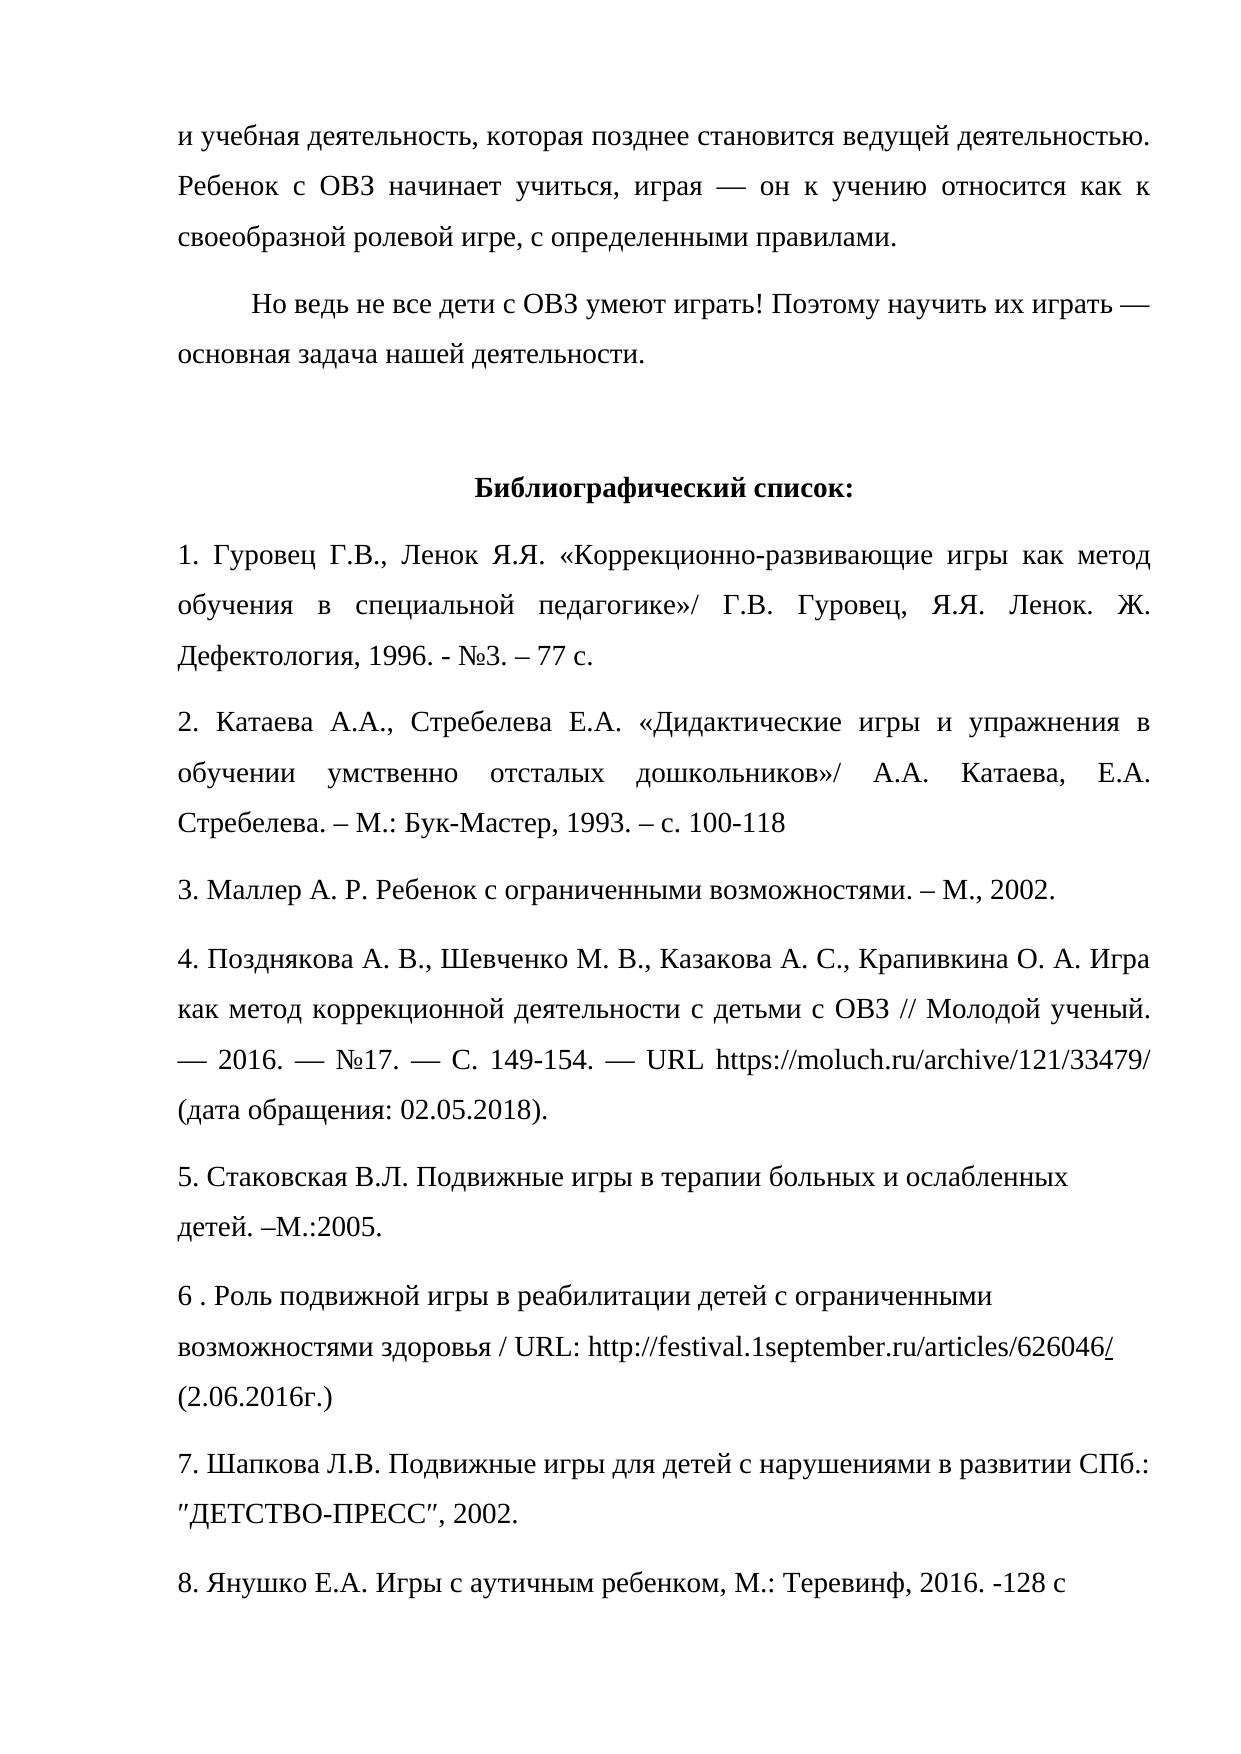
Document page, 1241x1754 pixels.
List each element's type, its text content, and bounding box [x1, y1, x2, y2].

text 4. Позднякова А. В., Шевченко М. В., Казакова А. С., Крапивкина О. А. Игра как метод коррекционной деятельности с детьми с ОВЗ // Молодой ученый. — 2016. — №17. — С. 149-154. — URL https://moluch.ru/archive/121/33479/ (дата обращения: 02.05.2018). [177, 941, 1152, 1126]
text 5. Стаковская В.Л. Подвижные игры в терапии больных и ослабленных детей. –М.:2005. [177, 1159, 1152, 1243]
text 6 . Роль подвижной игры в реабилитации детей с ограниченными возможностями здоровья / URL: http://festival.1september.ru/articles/626046/ (2.06.2016г.) [177, 1278, 1152, 1413]
text 8. Янушко Е.А. Игры с аутичным ребенком, М.: Теревинф, 2016. -128 с [177, 1566, 1152, 1599]
text 3. Маллер А. Р. Ребенок с ограниченными возможностями. – М., 2002. [177, 872, 1152, 906]
text 1. Гуровец Г.В., Ленок Я.Я. «Коррекционно-развивающие игры как метод обучения в специальной педагогике»/ Г.В. Гуровец, Я.Я. Ленок. Ж. Дефектология, 1996. - №3. – 77 с. [177, 537, 1152, 671]
text Библиографический список: [177, 470, 1152, 503]
text 2. Катаева А.А., Стребелева Е.А. «Дидактические игры и упражнения в обучении умственно отсталых дошкольников»/ А.А. Катаева, Е.А. Стребелева. – М.: Бук-Мастер, 1993. – с. 100-118 [177, 704, 1152, 839]
text Но ведь не все дети с ОВЗ умеют играть! Поэтому научить их играть — основная задача нашей деятельности. [177, 286, 1152, 369]
text 7. Шапкова Л.В. Подвижные игры для детей с нарушениями в развитии СПб.: ″ДЕТСТВО-ПРЕСС″, 2002. [177, 1446, 1152, 1530]
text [177, 118, 1152, 252]
